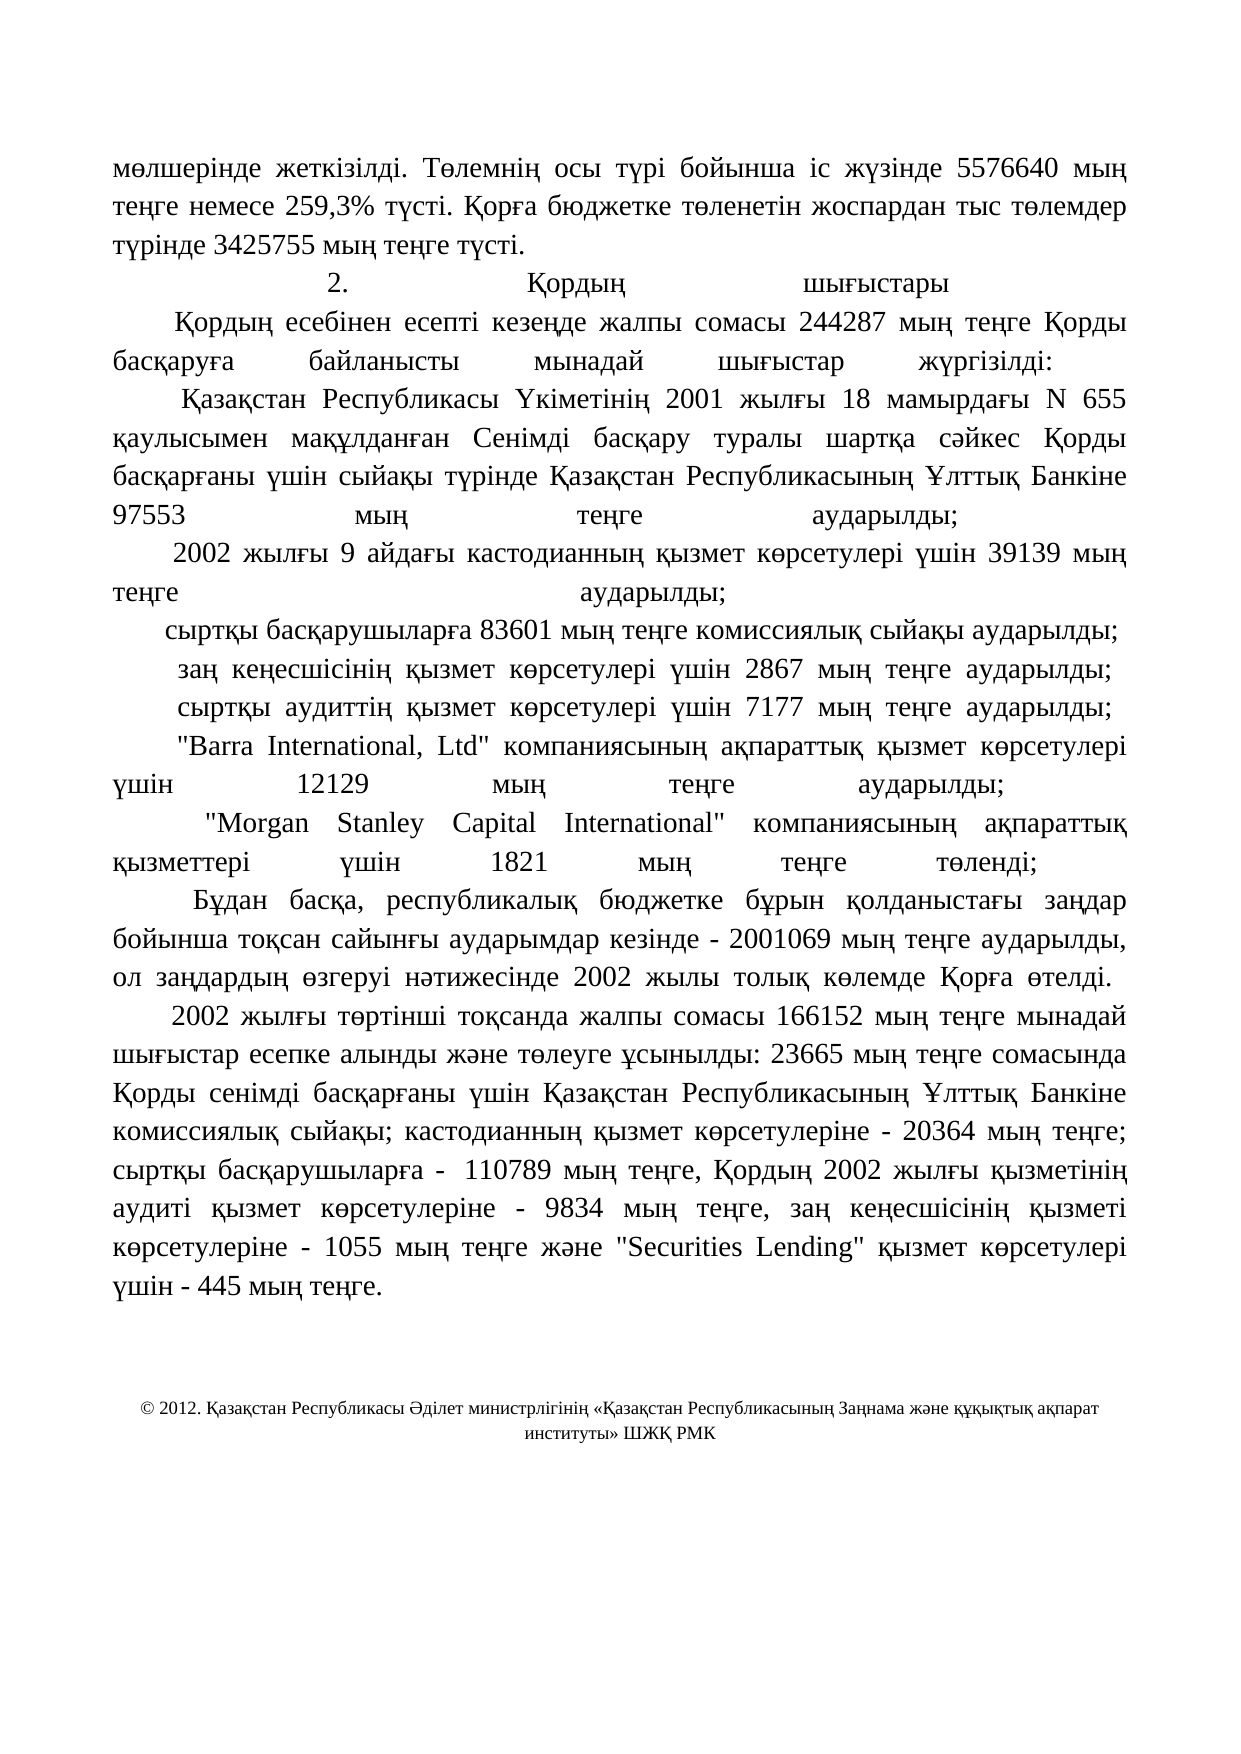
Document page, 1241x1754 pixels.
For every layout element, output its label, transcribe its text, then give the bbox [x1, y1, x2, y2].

text © 2012. Қазақстан Республикасы Әділет министрлігінің «Қазақстан Республикасының Заңнама және құқықтық ақпарат институты» ШЖҚ РМК [112, 1397, 1128, 1443]
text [112, 150, 1128, 261]
text 2. Қордың шығыстары Қордың есебiнен есептi кезеңде жалпы сомасы 244287 мың теңге Қорды басқаруға байланысты мынадай шығыстар жүргiзiлдi: Қазақстан Республикасы Yкiметiнiң 2001 жылғы 18 мамырдағы N 655 қаулысымен мақұлданған Сенiмдi басқару туралы шартқа сәйкес Қорды басқарғаны үшiн сыйақы түрiнде Қазақстан Республикасының Ұлттық Банкiне 97553 мың теңге аударылды; 2002 жылғы 9 айдағы кастодианның қызмет көрсетулерi үшiн 39139 мың теңге аударылды; сыртқы басқарушыларға 83601 мың теңге комиссиялық сыйақы аударылды; заң кеңесшiсiнiң қызмет көрсетулерi үшiн 2867 мың теңге аударылды; сыртқы аудиттiң қызмет көрсетулерi үшiн 7177 мың теңге аударылды; "Barra International, Ltd" компаниясының ақпараттық қызмет көрсетулерi үшiн 12129 мың теңге аударылды; "Morgan Stanley Capital International" компаниясының ақпараттық қызметтерi үшiн 1821 мың теңге төлендi; Бұдан басқа, республикалық бюджетке бұрын қолданыстағы заңдар бойынша тоқсан сайынғы aударымдар кезiнде - 2001069 мың теңге аударылды, ол заңдардың өзгеруi нәтижесiнде 2002 жылы толық көлемде Қорға өтелдi. 2002 жылғы төртiншi тоқсанда жалпы сомасы 166152 мың теңге мынадай шығыстар есепке алынды және төлеуге ұсынылды: 23665 мың теңге сомасында Қорды сенiмдi басқарғаны үшін Қазақстан Республикасының Ұлттық Банкiне комиссиялық сыйақы; кастодианның қызмет көрсетулерiне - 20364 мың теңге; сыртқы басқарушыларға - 110789 мың теңге, Қордың 2002 жылғы қызметiнiң аудитi қызмет көрсетулерiне - 9834 мың теңге, заң кеңесшiсiнiң қызметi көрсетулерiне - 1055 мың теңге және "Securities Lending" қызмет көрсетулерi үшiн - 445 мың теңге. [112, 266, 1128, 1301]
